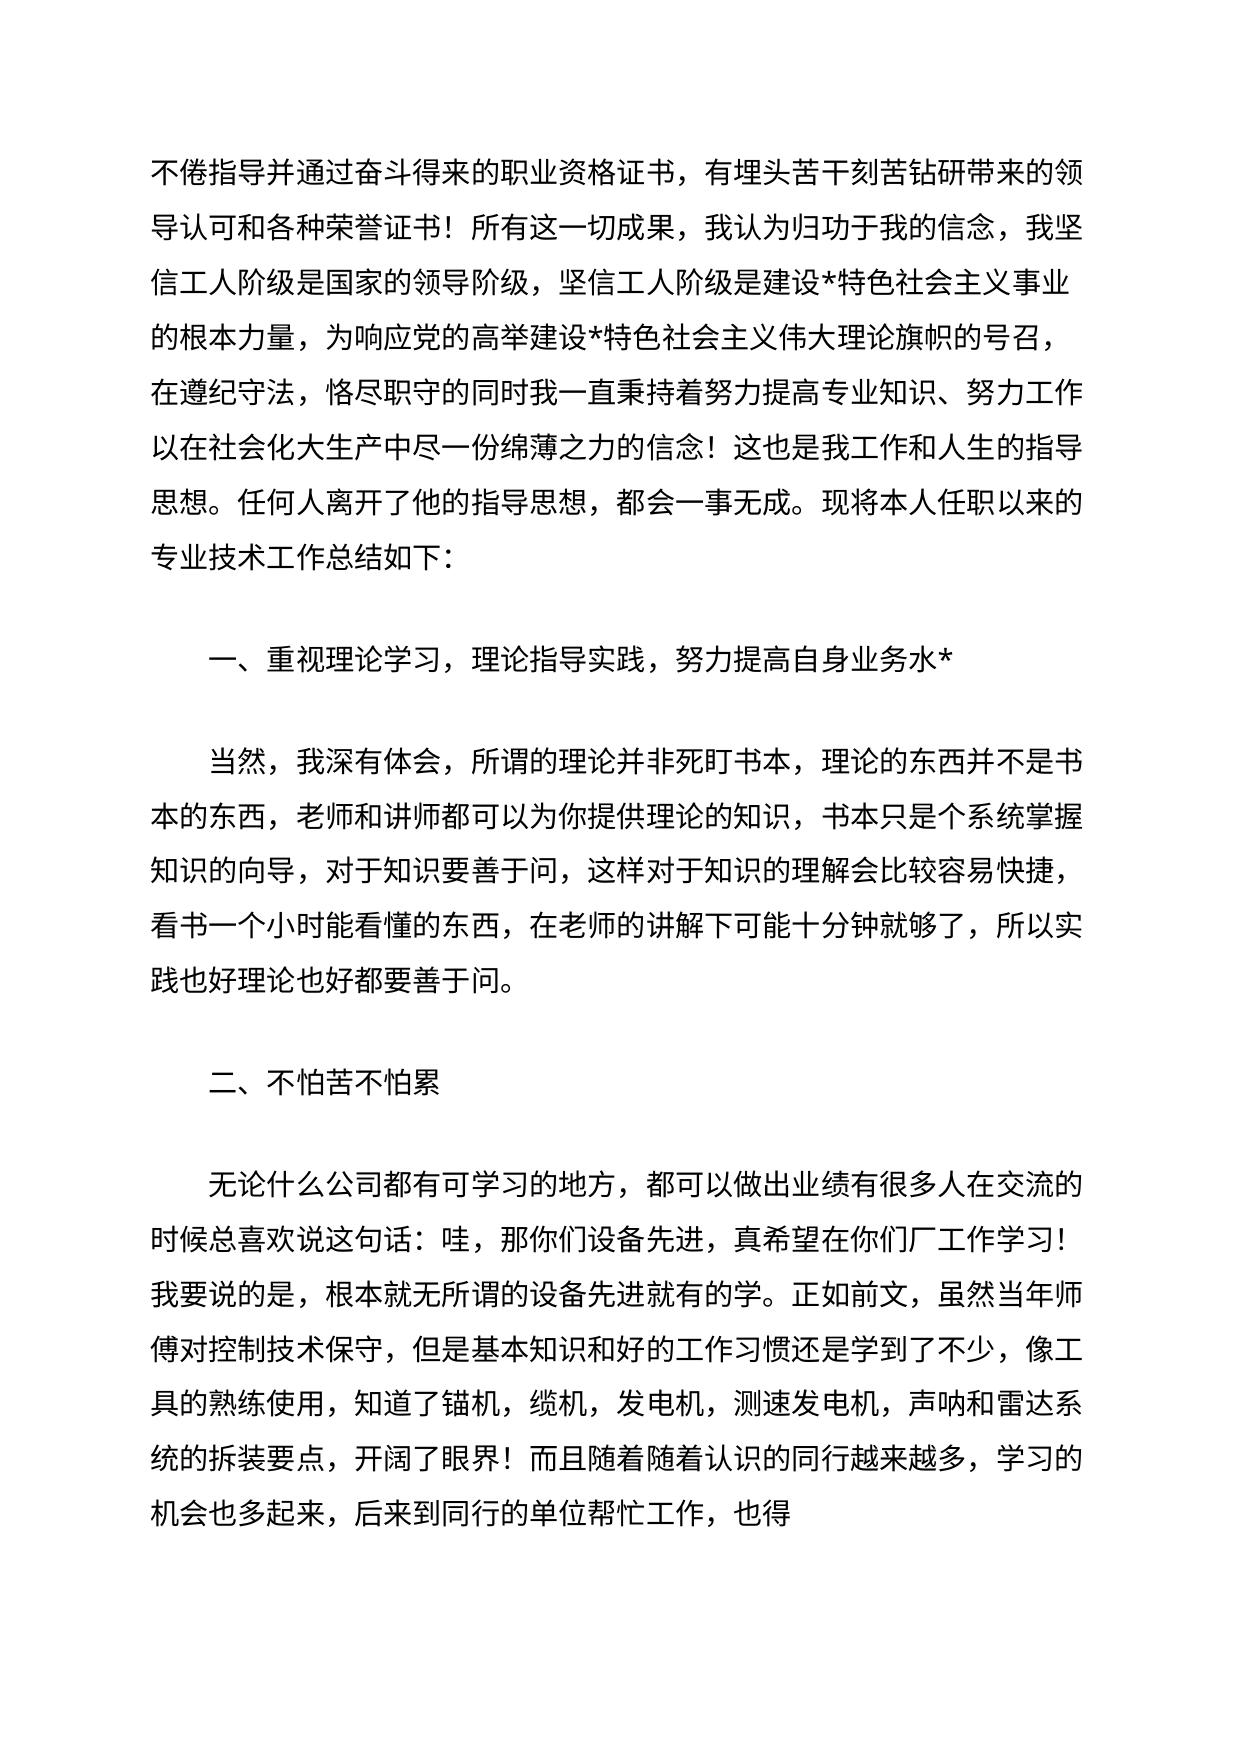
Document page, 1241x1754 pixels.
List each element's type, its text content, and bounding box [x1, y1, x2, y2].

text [150, 150, 1090, 577]
text 当然，我深有体会，所谓的理论并非死盯书本，理论的东西并不是书本的东西，老师和讲师都可以为你提供理论的知识，书本只是个系统掌握知识的向导，对于知识要善于问，这样对于知识的理解会比较容易快捷，看书一个小时能看懂的东西，在老师的讲解下可能十分钟就够了，所以实践也好理论也好都要善于问。 [150, 738, 1090, 1000]
text 无论什么公司都有可学习的地方，都可以做出业绩有很多人在交流的时候总喜欢说这句话：哇，那你们设备先进，真希望在你们厂工作学习！我要说的是，根本就无所谓的设备先进就有的学。正如前文，虽然当年师傅对控制技术保守，但是基本知识和好的工作习惯还是学到了不少，像工具的熟练使用，知道了锚机，缆机，发电机，测速发电机，声呐和雷达系统的拆装要点，开阔了眼界！而且随着随着认识的同行越来越多，学习的机会也多起来，后来到同行的单位帮忙工作，也得 [150, 1161, 1090, 1533]
text 二、不怕苦不怕累 [150, 1059, 1090, 1102]
text 一、重视理论学习，理论指导实践，努力提高自身业务水* [150, 636, 1090, 679]
